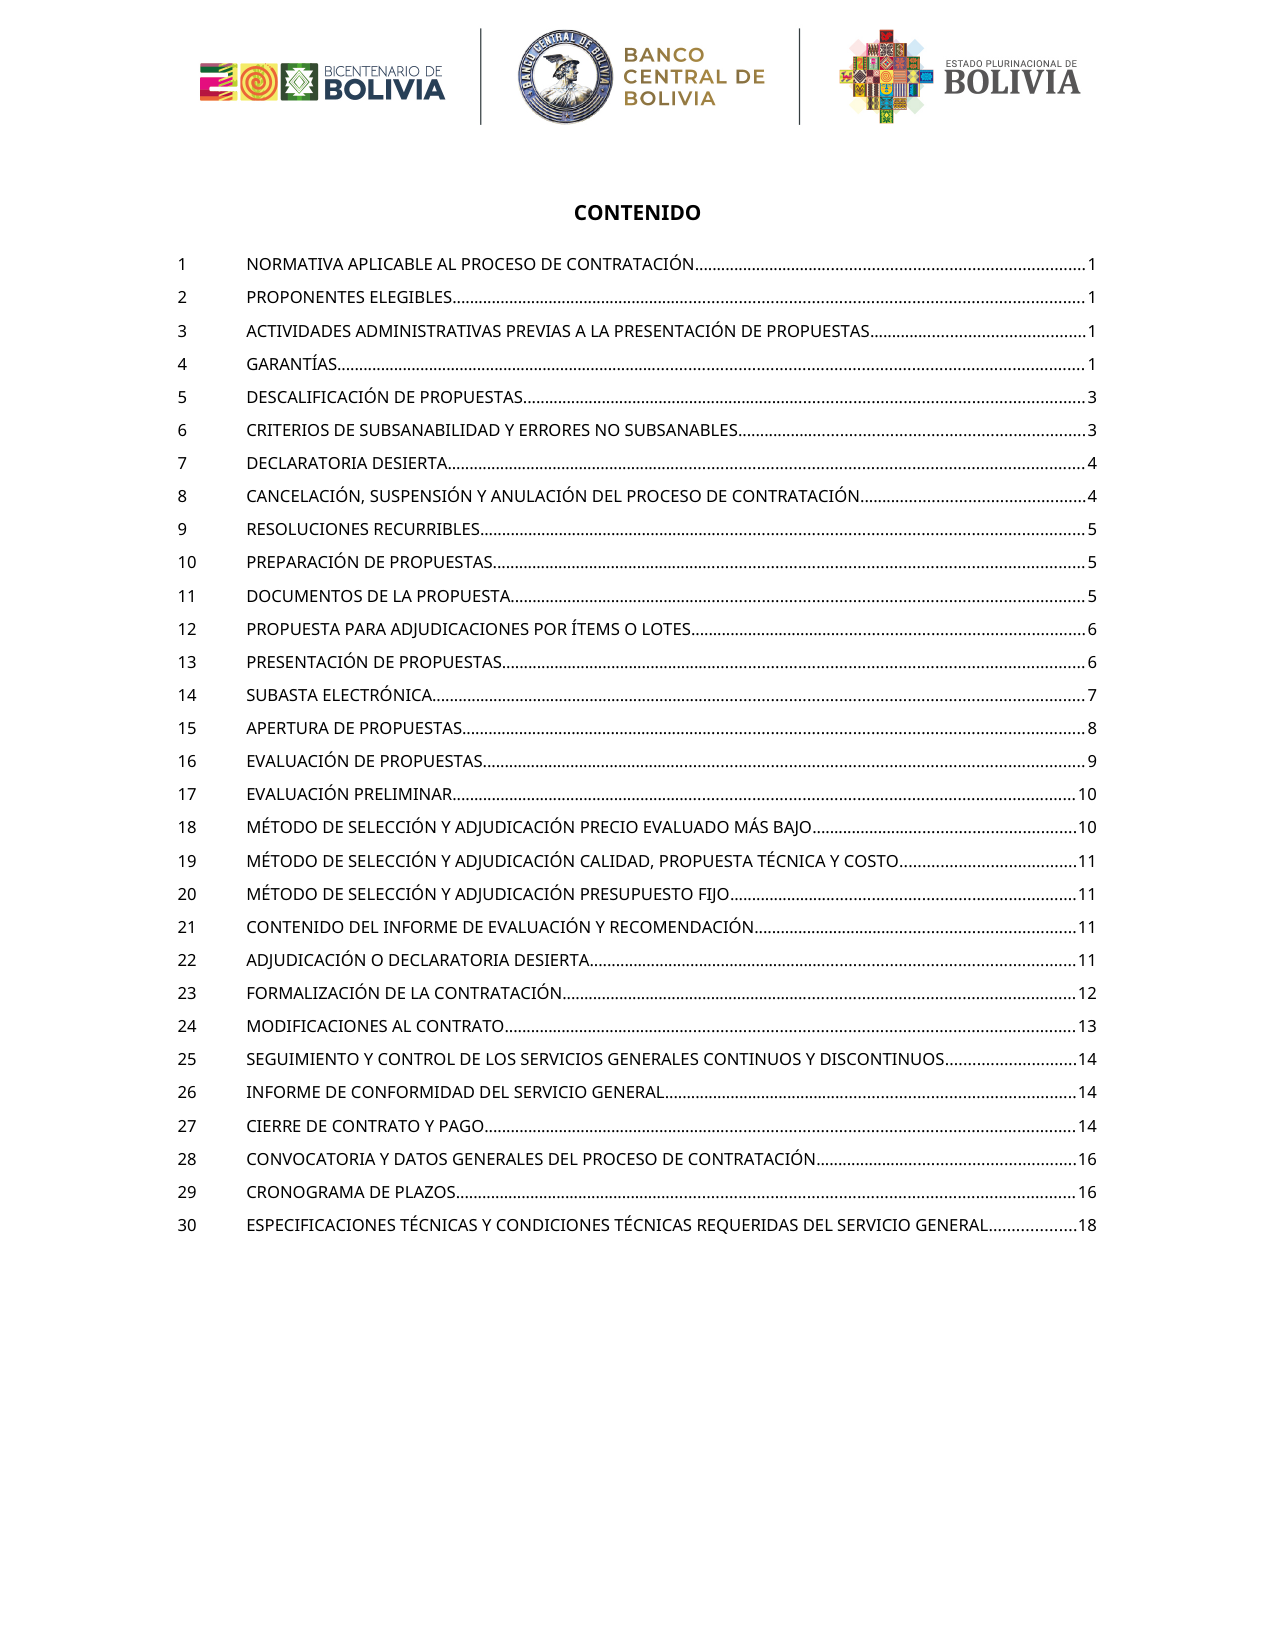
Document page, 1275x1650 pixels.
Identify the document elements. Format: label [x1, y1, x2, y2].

picture [2, 12, 1275, 128]
